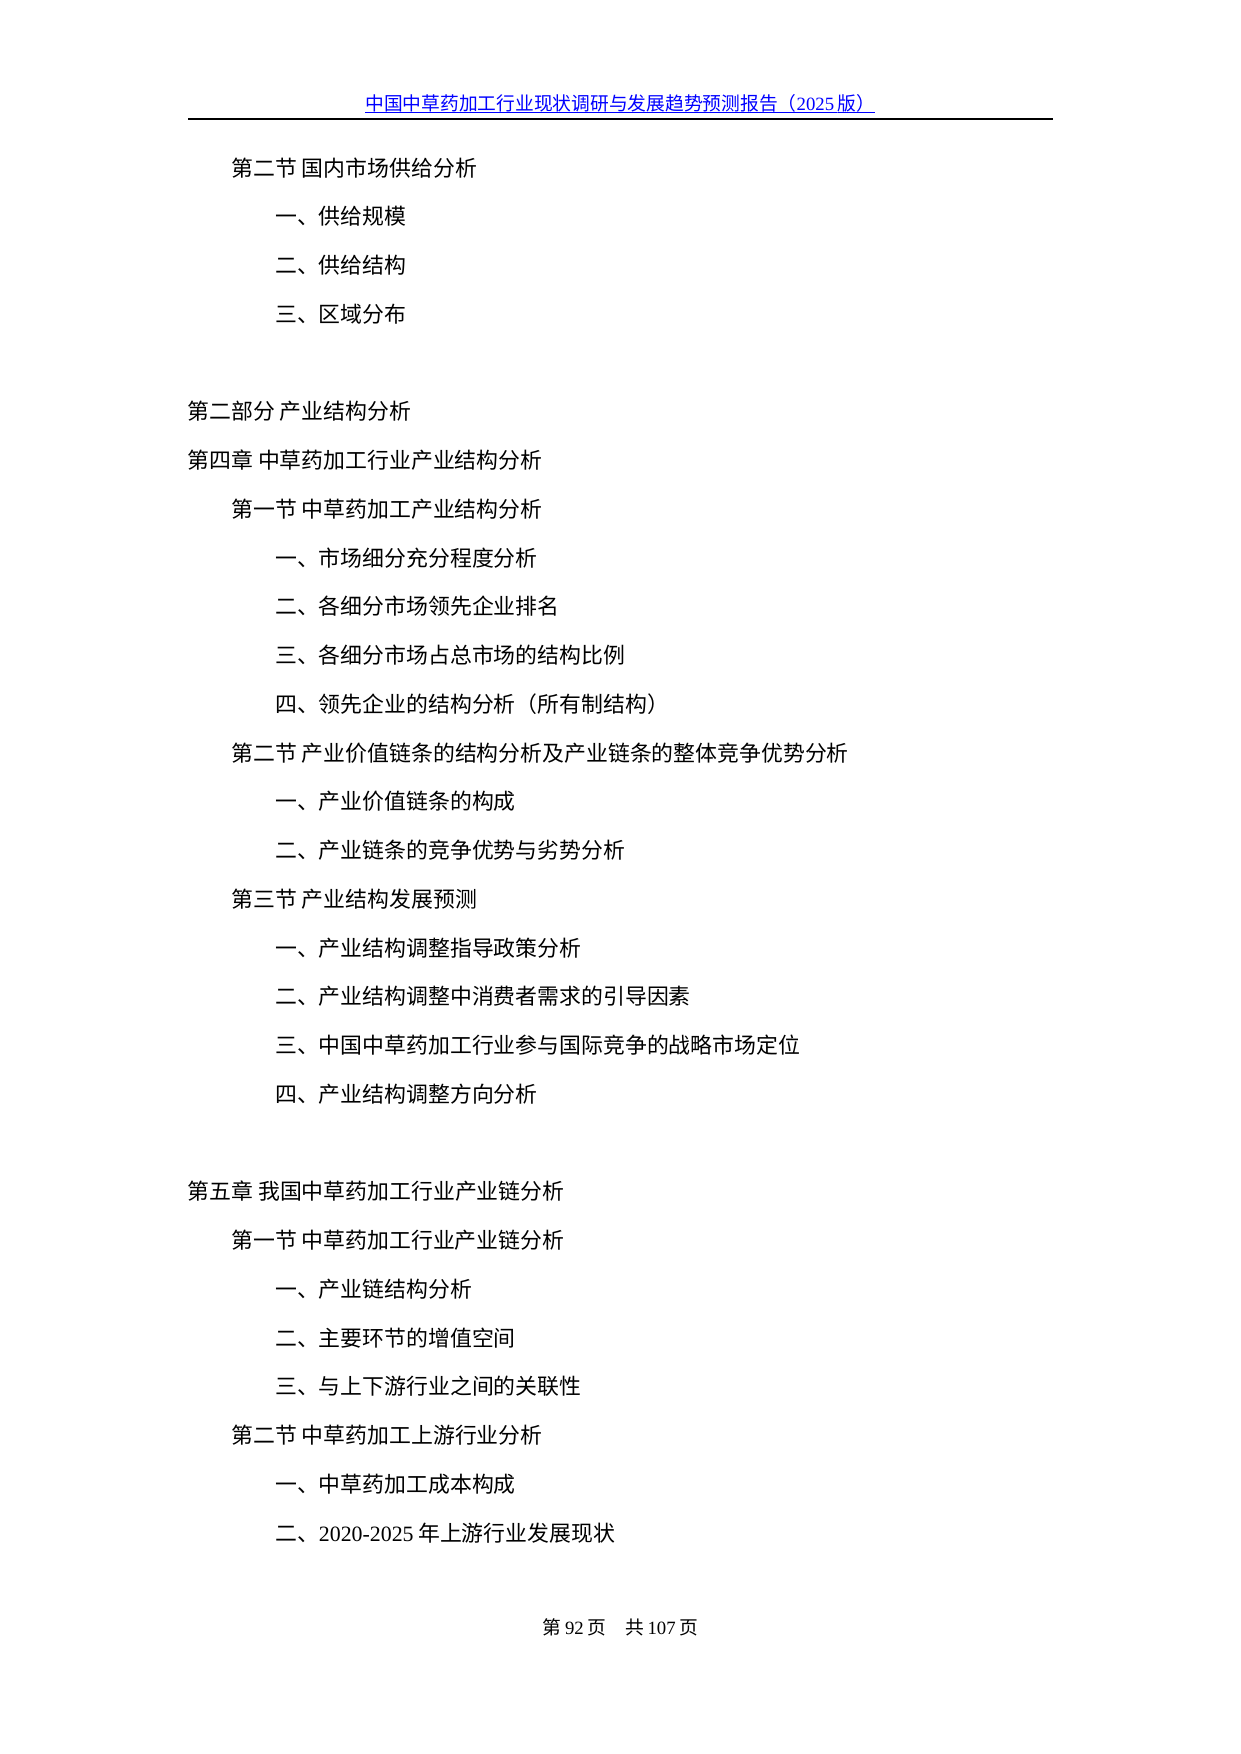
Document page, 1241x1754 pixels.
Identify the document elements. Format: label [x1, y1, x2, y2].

text [187, 150, 1053, 1548]
